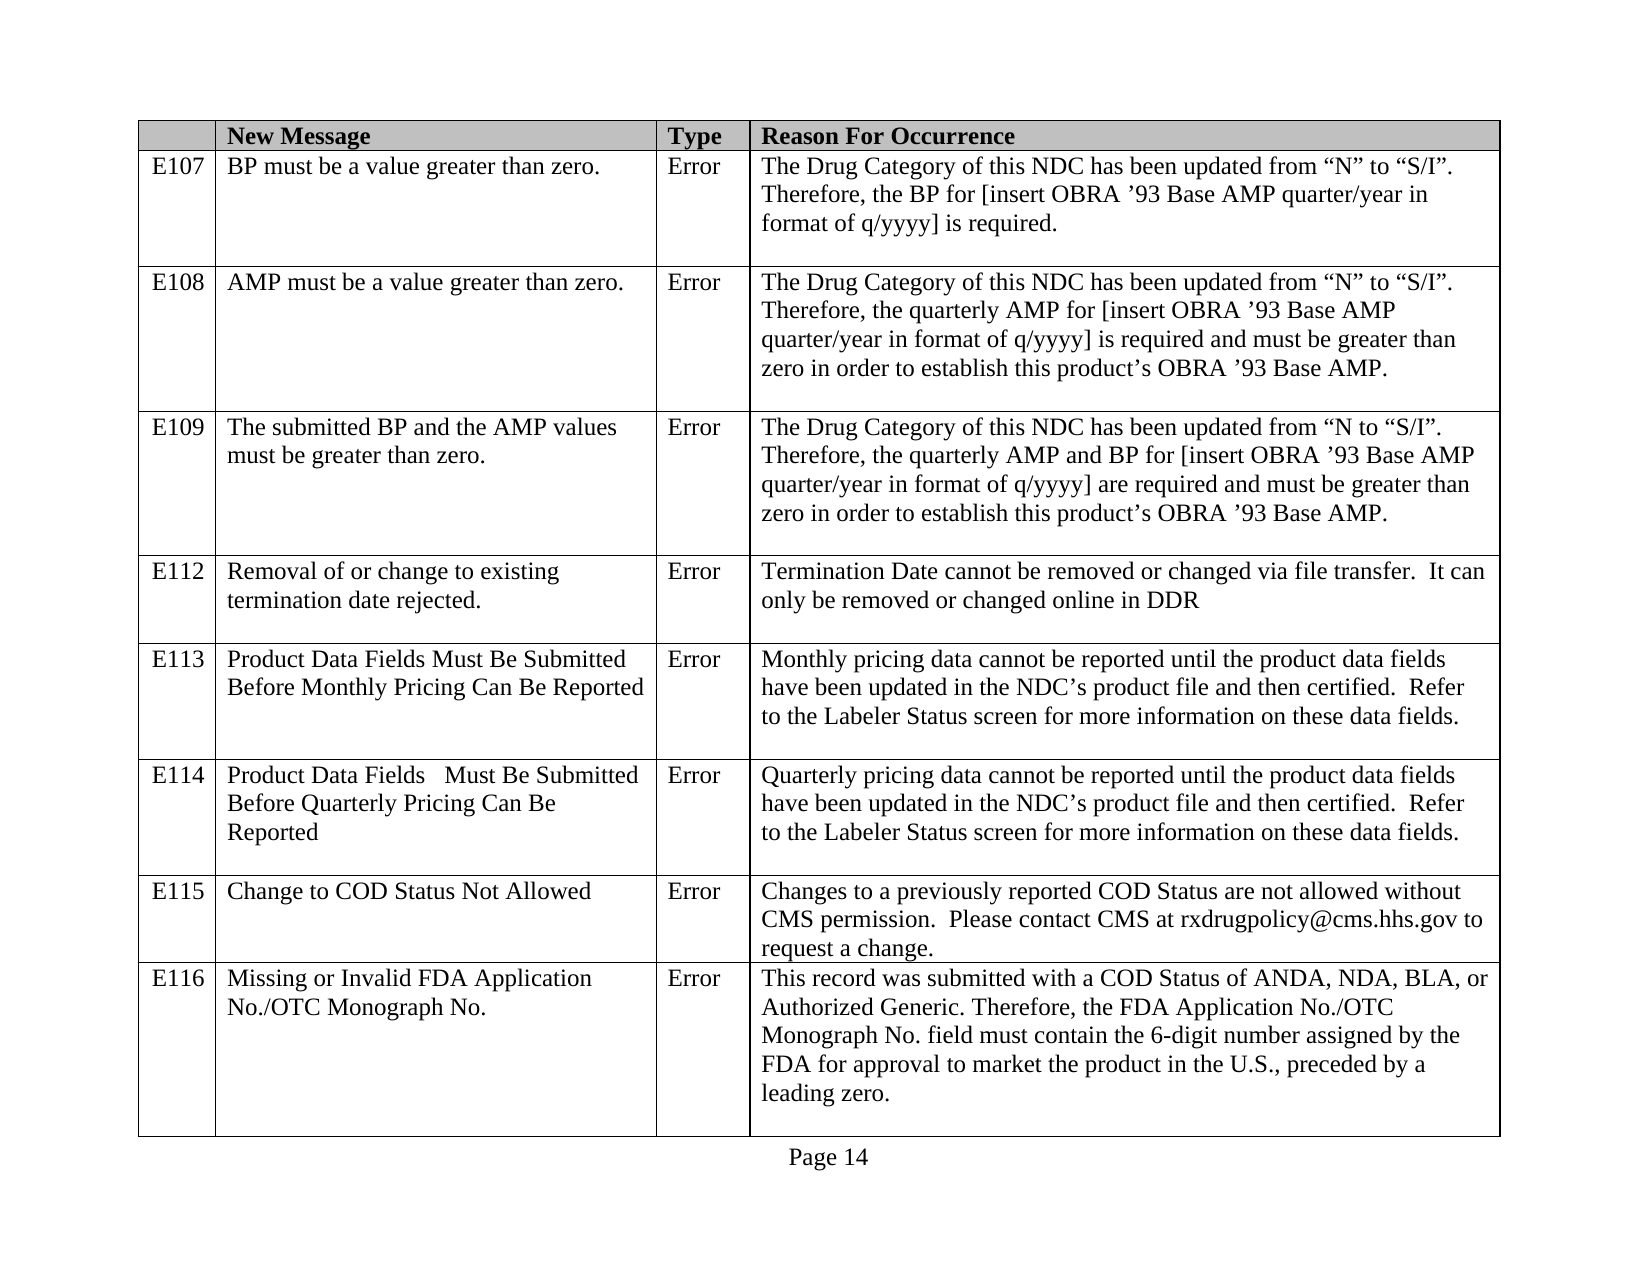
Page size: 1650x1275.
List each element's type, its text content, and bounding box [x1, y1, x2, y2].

table_cell The Drug Category of this NDC has been updated from “N” to “S/I”. Therefore, the BP for [insert OBRA ’93 Base AMP quarter/year in format of q/yyyy] is required. [751, 151, 1499, 266]
table_cell Monthly pricing data cannot be reported until the product data fields have been updated in the NDC’s product file and then certified. Refer to the Labeler Status screen for more information on these data fields. [751, 644, 1499, 759]
table_header [139, 121, 215, 150]
table_cell E113 [139, 644, 215, 759]
table_cell E108 [139, 267, 215, 411]
table_cell Error [657, 760, 749, 875]
table_cell AMP must be a value greater than zero. [216, 267, 656, 411]
table_cell This record was submitted with a COD Status of ANDA, NDA, BLA, or Authorized Generic. Therefore, the FDA Application No./OTC Monograph No. field must contain the 6-digit number assigned by the FDA for approval to market the product in the U.S., preceded by a leading zero. [751, 963, 1499, 1136]
table_cell E116 [139, 963, 215, 1136]
table_cell Product Data Fields Must Be Submitted Before Quarterly Pricing Can Be Reported [216, 760, 656, 875]
table_header New Message [216, 121, 656, 150]
table_cell Changes to a previously reported COD Status are not allowed without CMS permission. Please contact CMS at rxdrugpolicy@cms.hhs.gov to request a change. [751, 876, 1499, 962]
table_cell Error [657, 151, 749, 266]
table_cell Error [657, 876, 749, 962]
table_header Type [657, 121, 749, 150]
table_cell The submitted BP and the AMP values must be greater than zero. [216, 412, 656, 555]
table_cell Termination Date cannot be removed or changed via file transfer. It can only be removed or changed online in DDR [751, 556, 1499, 643]
table_cell The Drug Category of this NDC has been updated from “N” to “S/I”. Therefore, the quarterly AMP for [insert OBRA ’93 Base AMP quarter/year in format of q/yyyy] is required and must be greater than zero in order to establish this product’s OBRA ’93 Base AMP. [751, 267, 1499, 411]
table_cell Product Data Fields Must Be Submitted Before Monthly Pricing Can Be Reported [216, 644, 656, 759]
table_cell E112 [139, 556, 215, 643]
table_header Reason For Occurrence [751, 121, 1499, 150]
table_cell Error [657, 412, 749, 555]
table_cell E109 [139, 412, 215, 555]
table_cell E107 [139, 151, 215, 266]
table_cell Change to COD Status Not Allowed [216, 876, 656, 962]
table_cell Error [657, 963, 749, 1136]
table_cell E114 [139, 760, 215, 875]
table_cell Error [657, 267, 749, 411]
table_cell BP must be a value greater than zero. [216, 151, 656, 266]
table_cell Missing or Invalid FDA Application No./OTC Monograph No. [216, 963, 656, 1136]
table_cell E115 [139, 876, 215, 962]
table_cell Error [657, 556, 749, 643]
table_cell Error [657, 644, 749, 759]
table_cell The Drug Category of this NDC has been updated from “N to “S/I”. Therefore, the quarterly AMP and BP for [insert OBRA ’93 Base AMP quarter/year in format of q/yyyy] are required and must be greater than zero in order to establish this product’s OBRA ’93 Base AMP. [751, 412, 1499, 555]
table_cell Removal of or change to existing termination date rejected. [216, 556, 656, 643]
table_cell Quarterly pricing data cannot be reported until the product data fields have been updated in the NDC’s product file and then certified. Refer to the Labeler Status screen for more information on these data fields. [751, 760, 1499, 875]
